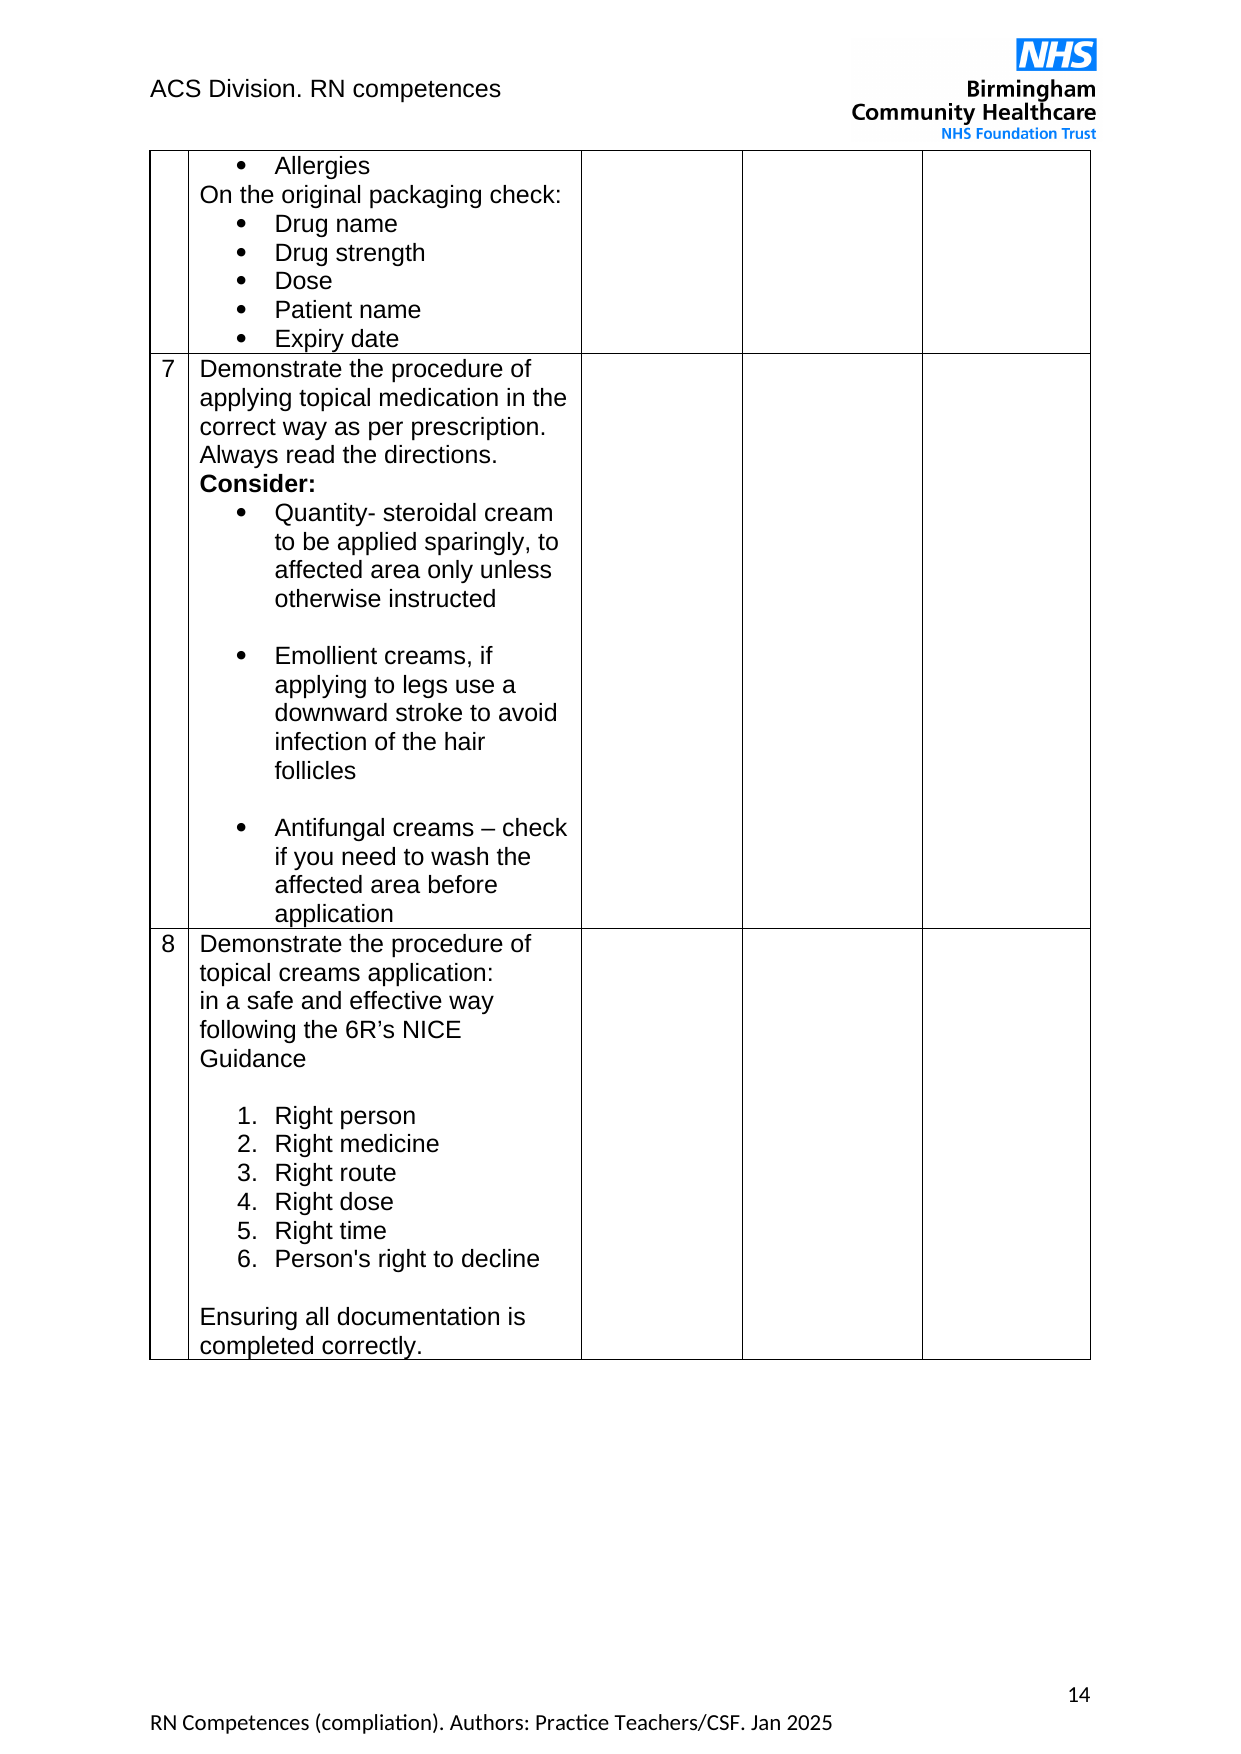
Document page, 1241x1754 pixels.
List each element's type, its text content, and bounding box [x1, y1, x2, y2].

table_cell [582, 354, 742, 928]
table_cell [743, 151, 922, 353]
table_cell [743, 354, 922, 928]
table_cell 8 [151, 929, 188, 1359]
table_cell [582, 151, 742, 353]
table_cell [923, 929, 1090, 1359]
table_cell 6 [151, 151, 188, 353]
table_cell [923, 151, 1090, 353]
table_cell 7 [151, 354, 188, 928]
table_cell [743, 929, 922, 1359]
picture [851, 38, 1103, 142]
table_cell Demonstrate the procedure of applying topical medication in the correct way as per prescription. Always read the directions. Consider: Quantity- steroidal cream to be applied sparingly, to affected area only unless otherwise instructed Emollient creams, if applying to legs use a downward stroke to avoid infection of the hair follicles Antifungal creams – check if you need to wash the affected area before application [189, 354, 581, 928]
table_cell [582, 929, 742, 1359]
table_cell Demonstrate the procedure of topical creams application: in a safe and effective way following the 6R’s NICE Guidance Right person Right medicine Right route Right dose Right time Person's right to decline Ensuring all documentation is completed correctly. [189, 929, 581, 1359]
table_cell [923, 354, 1090, 928]
